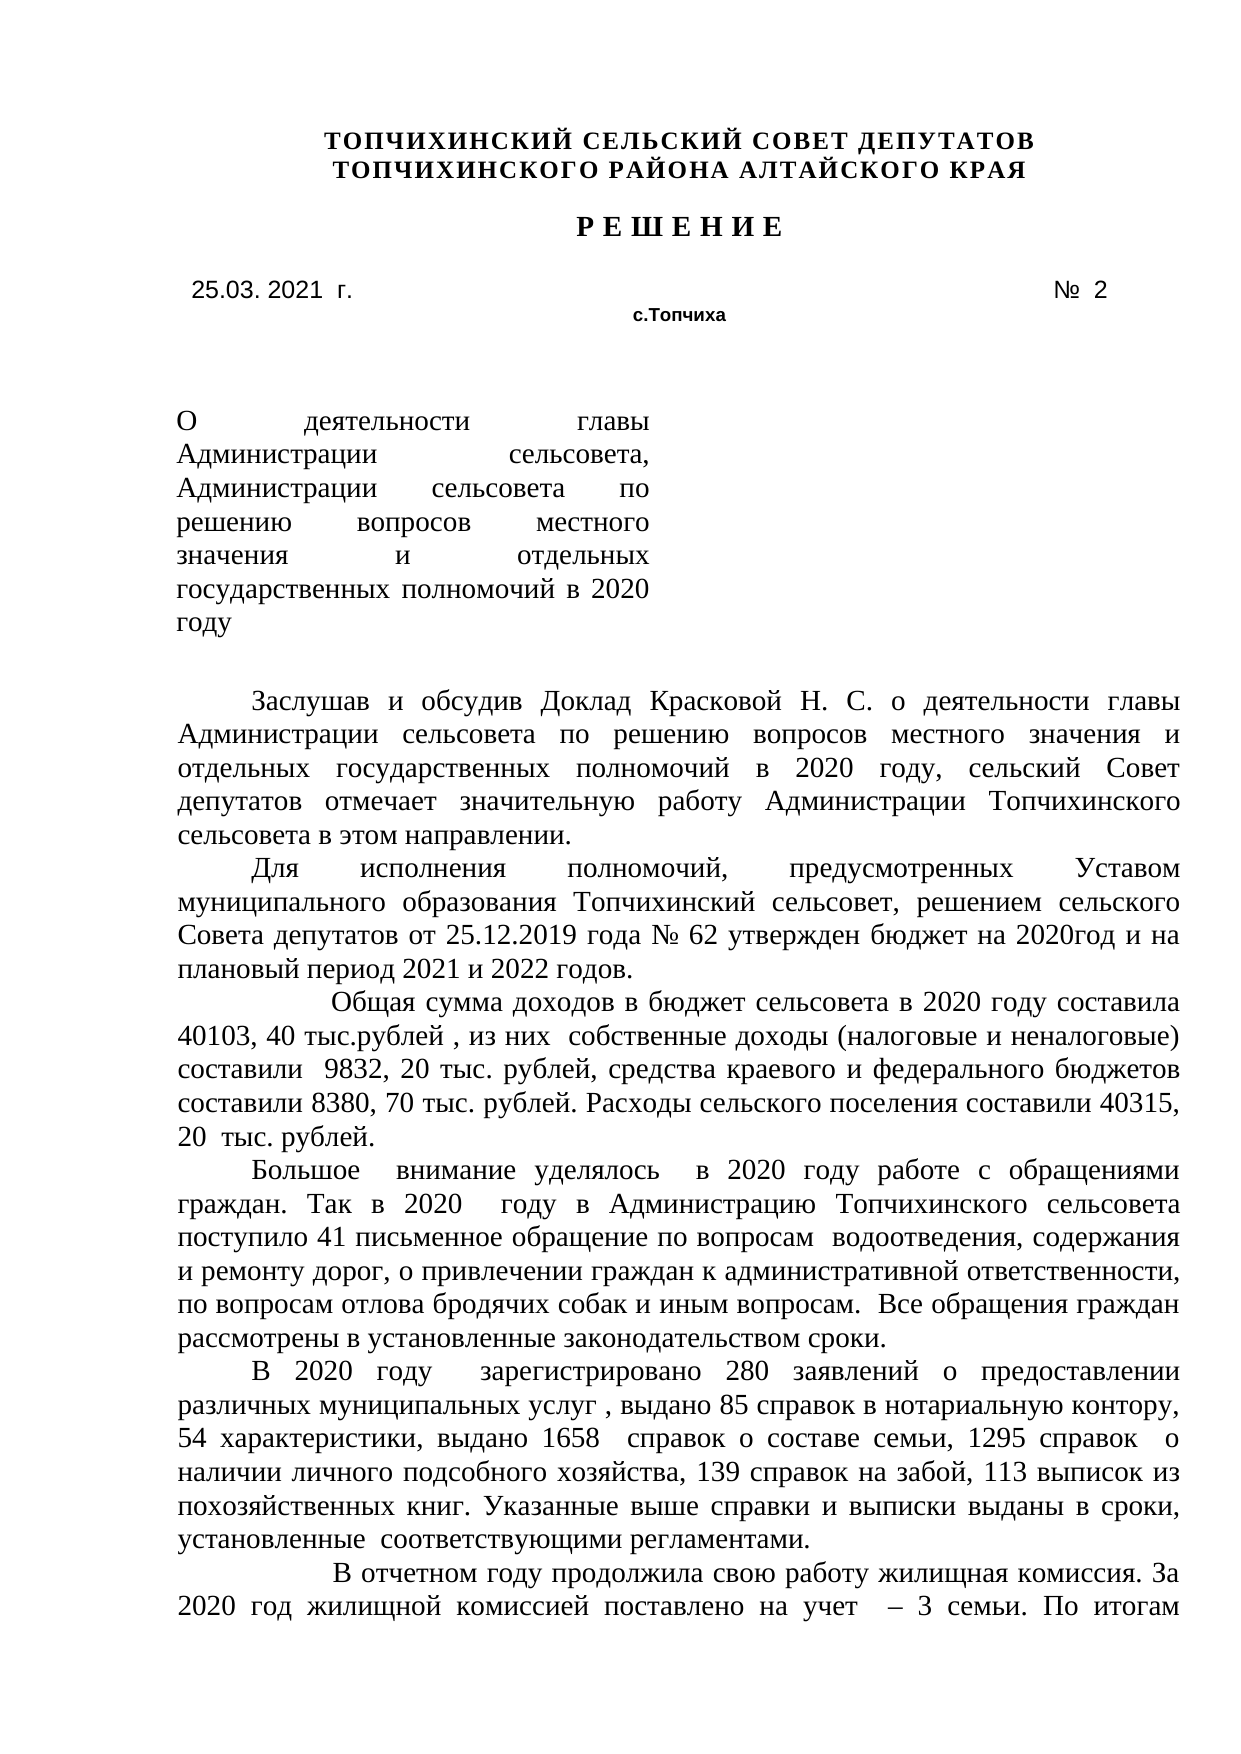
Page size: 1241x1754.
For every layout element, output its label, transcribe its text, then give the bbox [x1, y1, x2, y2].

text Заслушав и обсудив Доклад Красковой Н. С. о деятельности главы Администрации сельсовета по решению вопросов местного значения и отдельных государственных полномочий в 2020 году, сельский Совет депутатов отмечает значительную работу Администрации Топчихинского сельсовета в этом направлении. [177, 683, 1181, 850]
table_header О деятельности главы Администрации сельсовета, Администрации сельсовета по решению вопросов местного значения и отдельных государственных полномочий в 2020 году [165, 403, 704, 659]
subtitle РЕШЕНИЕ [177, 209, 1181, 242]
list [177, 1555, 1181, 1622]
title ТОПЧИХИНСКИЙ СЕЛЬСКИЙ СОВЕТ ДЕПУТАТОВ [177, 126, 1181, 155]
text Большое внимание уделялось в 2020 году работе с обращениями граждан. Так в 2020 году в Администрацию Топчихинского сельсовета поступило 41 письменное обращение по вопросам водоотведения, содержания и ремонту дорог, о привлечении граждан к административной ответственности, по вопросам отлова бродячих собак и иным вопросам. Все обращения граждан рассмотрены в установленные законодательством сроки. [177, 1152, 1181, 1353]
text Для исполнения полномочий, предусмотренных Уставом муниципального образования Топчихинский сельсовет, решением сельского Совета депутатов от 25.12.2019 года № 62 утвержден бюджет на 2020год и на плановый период 2021 и 2022 годов. [177, 850, 1181, 984]
title ТОПЧИХИНСКОГО РАЙОНА АЛТАЙСКОГО КРАЯ [177, 155, 1181, 184]
text В 2020 году зарегистрировано 280 заявлений о предоставлении различных муниципальных услуг , выдано 85 справок в нотариальную контору, 54 характеристики, выдано 1658 справок о составе семьи, 1295 справок о наличии личного подсобного хозяйства, 139 справок на забой, 113 выписок из похозяйственных книг. Указанные выше справки и выписки выданы в сроки, установленные соответствующими регламентами. [177, 1353, 1181, 1555]
text Общая сумма доходов в бюджет сельсовета в 2020 году составила 40103, 40 тыс.рублей , из них собственные доходы (налоговые и неналоговые) составили 9832, 20 тыс. рублей, средства краевого и федерального бюджетов составили 8380, 70 тыс. рублей. Расходы сельского поселения составили 40315, 20 тыс. рублей. [177, 984, 1181, 1152]
text 25.03. 2021 г. № 2 [177, 275, 1181, 304]
text с.Топчиха [177, 304, 1181, 325]
